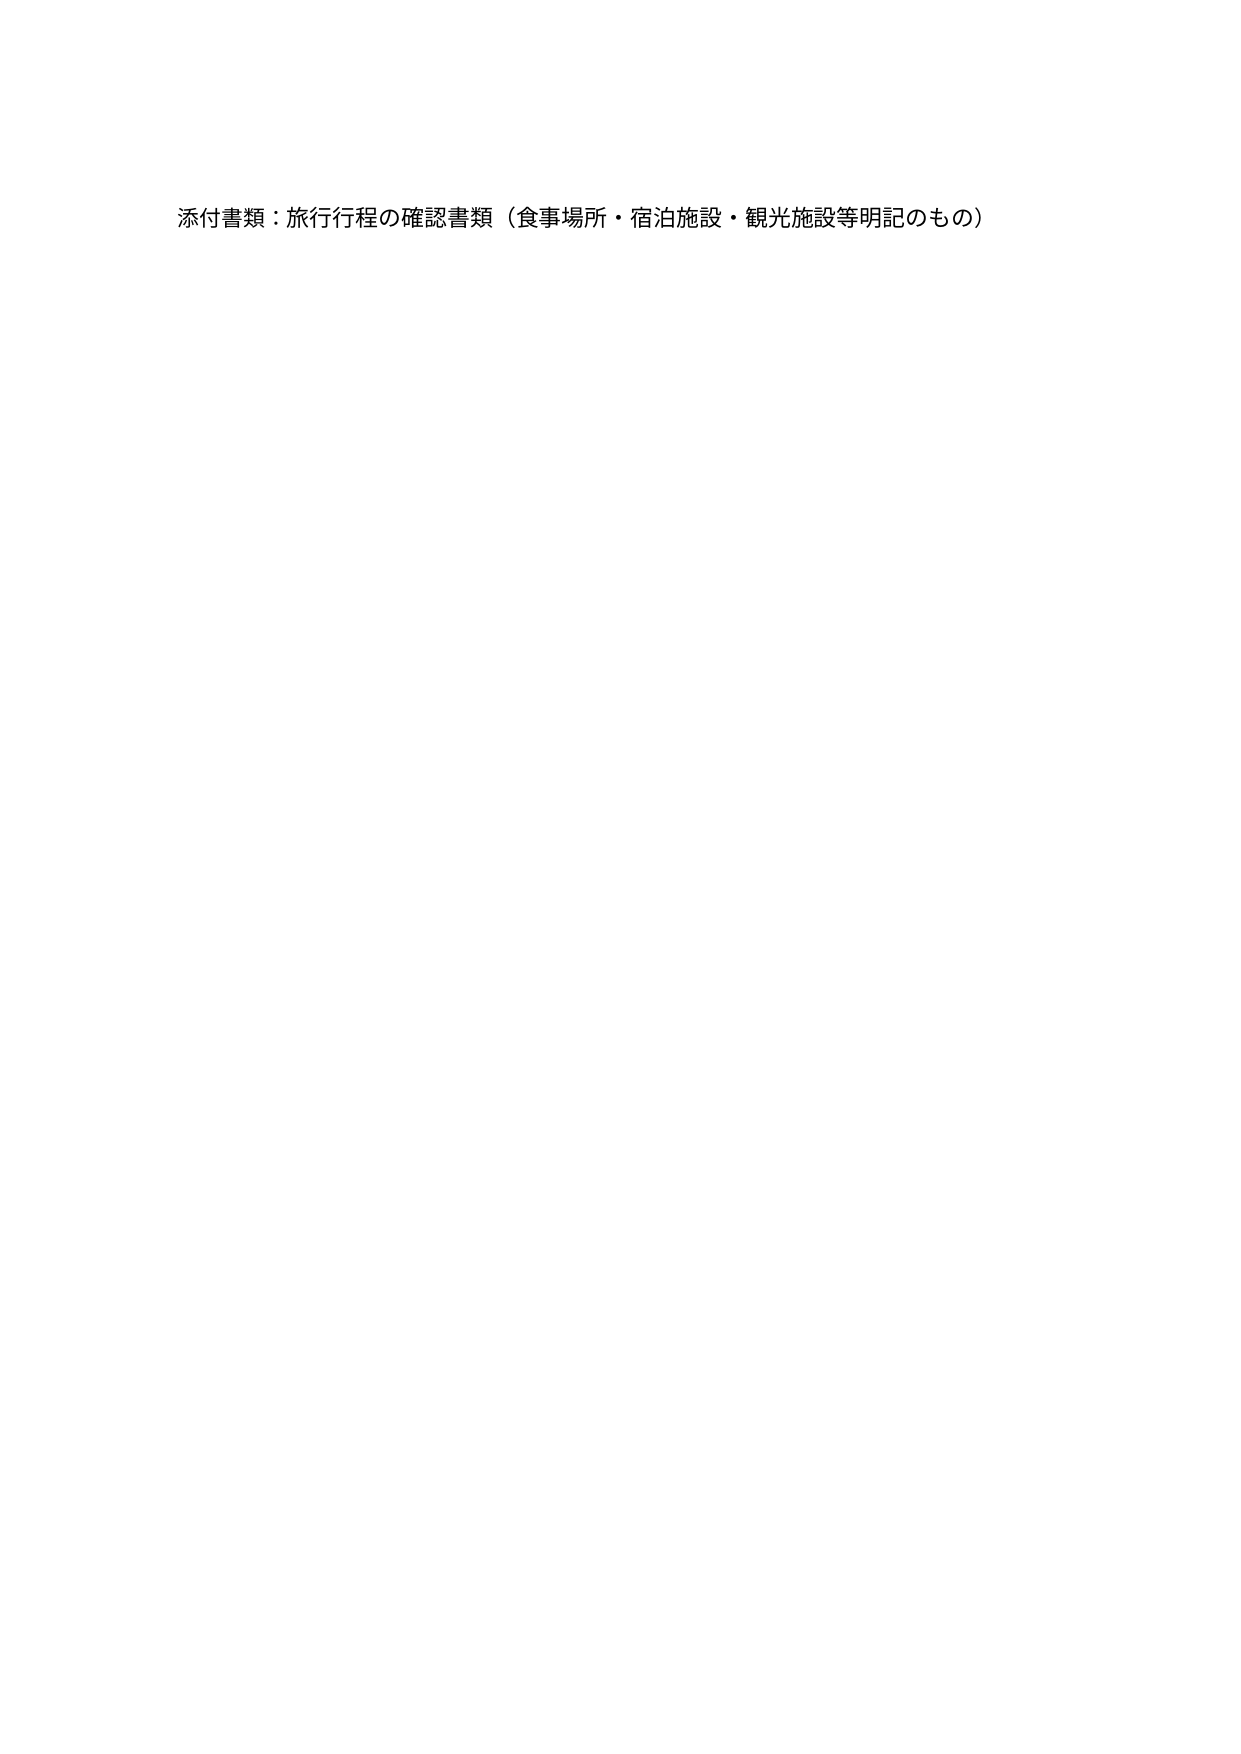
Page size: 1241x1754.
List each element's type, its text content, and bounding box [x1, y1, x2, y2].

text 添付書類：旅行行程の確認書類（食事場所・宿泊施設・観光施設等明記のもの） [177, 198, 1063, 236]
